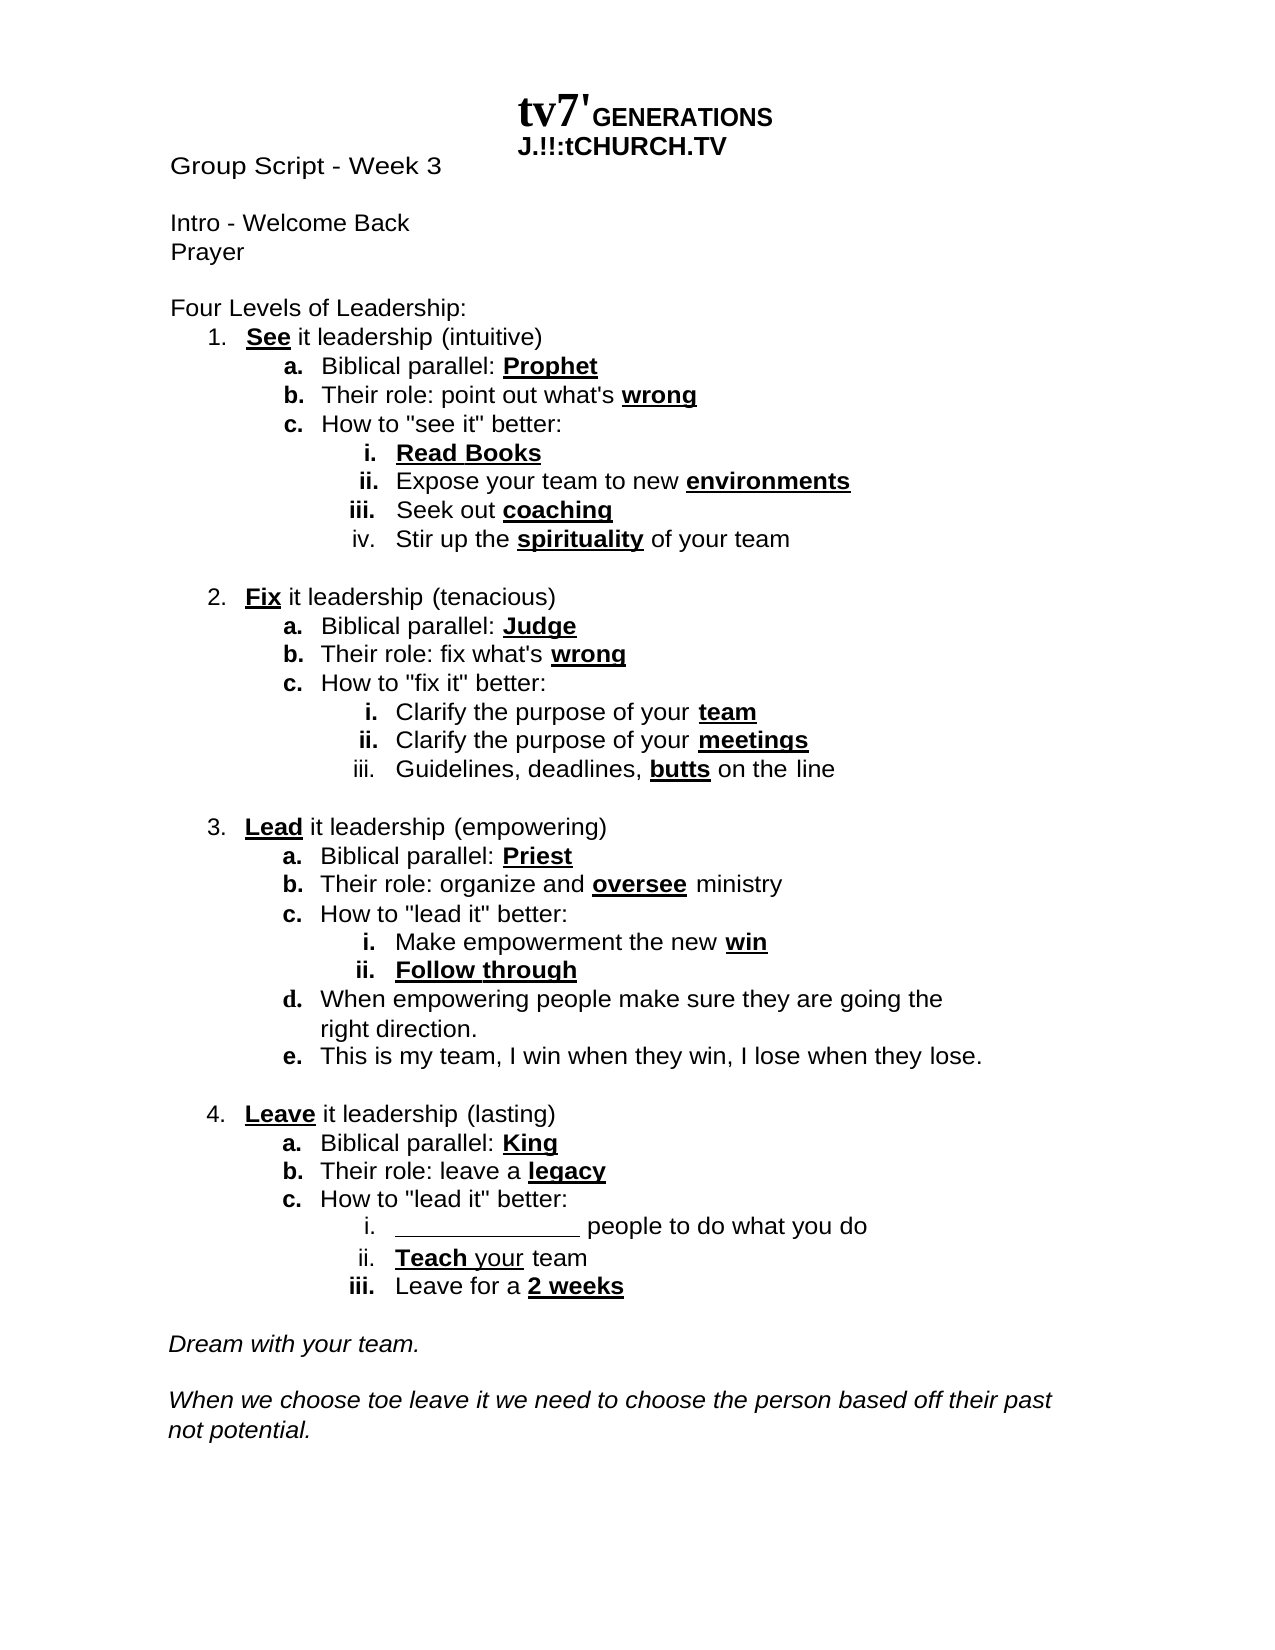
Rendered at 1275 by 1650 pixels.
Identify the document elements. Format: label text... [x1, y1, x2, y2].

subtitle J.!!:tCHURCH.TV [517, 136, 1096, 161]
list Biblical parallel: Prophet [283, 352, 1096, 379]
subtitle Follow through [355, 957, 1096, 984]
text tv7'GENERATIONS [517, 86, 1096, 136]
text Group Script - Week 3 [170, 152, 443, 179]
list Biblical parallel: King [282, 1129, 1096, 1156]
list Their role: fix what's wrong [283, 640, 1096, 668]
list Leave it leadership (lasting) [206, 1099, 1096, 1127]
list Guidelines, deadlines, butts on the line [353, 755, 1096, 783]
text Dream with your team. [168, 1329, 1096, 1357]
list When empowering people make sure they are going the right direction. [282, 984, 1000, 1042]
list people to do what you do [364, 1213, 1096, 1240]
list Their role: leave a legacy [282, 1157, 1096, 1185]
list This is my team, I win when they win, I lose when they lose. [283, 1044, 1096, 1069]
list Their role: organize and oversee ministry [282, 870, 1096, 898]
list Stir up the spirituality of your team [352, 524, 1096, 552]
list How to "fix it" better: [283, 669, 1096, 697]
list How to "see it" better: [283, 409, 1096, 437]
list Expose your team to new environments [359, 467, 1096, 494]
list See it leadership (intuitive) [207, 323, 1096, 351]
list Leave for a 2 weeks [348, 1272, 1096, 1300]
list Seek out coaching [349, 496, 1096, 524]
list How to "lead it" better: [282, 899, 1096, 927]
list Clarify the purpose of your team [364, 698, 1096, 726]
text Intro - Welcome Back Prayer [170, 209, 443, 266]
list Lead it leadership (empowering) [207, 813, 1096, 841]
list Biblical parallel: Priest [282, 842, 1096, 869]
list Make empowerment the new win [362, 928, 1096, 955]
text Four Levels of Leadership: [170, 294, 1096, 322]
list Clarify the purpose of your meetings [358, 726, 1096, 754]
list Biblical parallel: Judge [283, 612, 1096, 639]
list How to "lead it" better: [282, 1186, 1096, 1213]
subtitle Read Books [363, 439, 1096, 466]
list Teach your team [358, 1243, 1096, 1271]
list Fix it leadership (tenacious) [207, 582, 1096, 610]
text When we choose toe leave it we need to choose the person based off their past not potential. [168, 1386, 1075, 1444]
list Their role: point out what's wrong [283, 381, 1096, 408]
